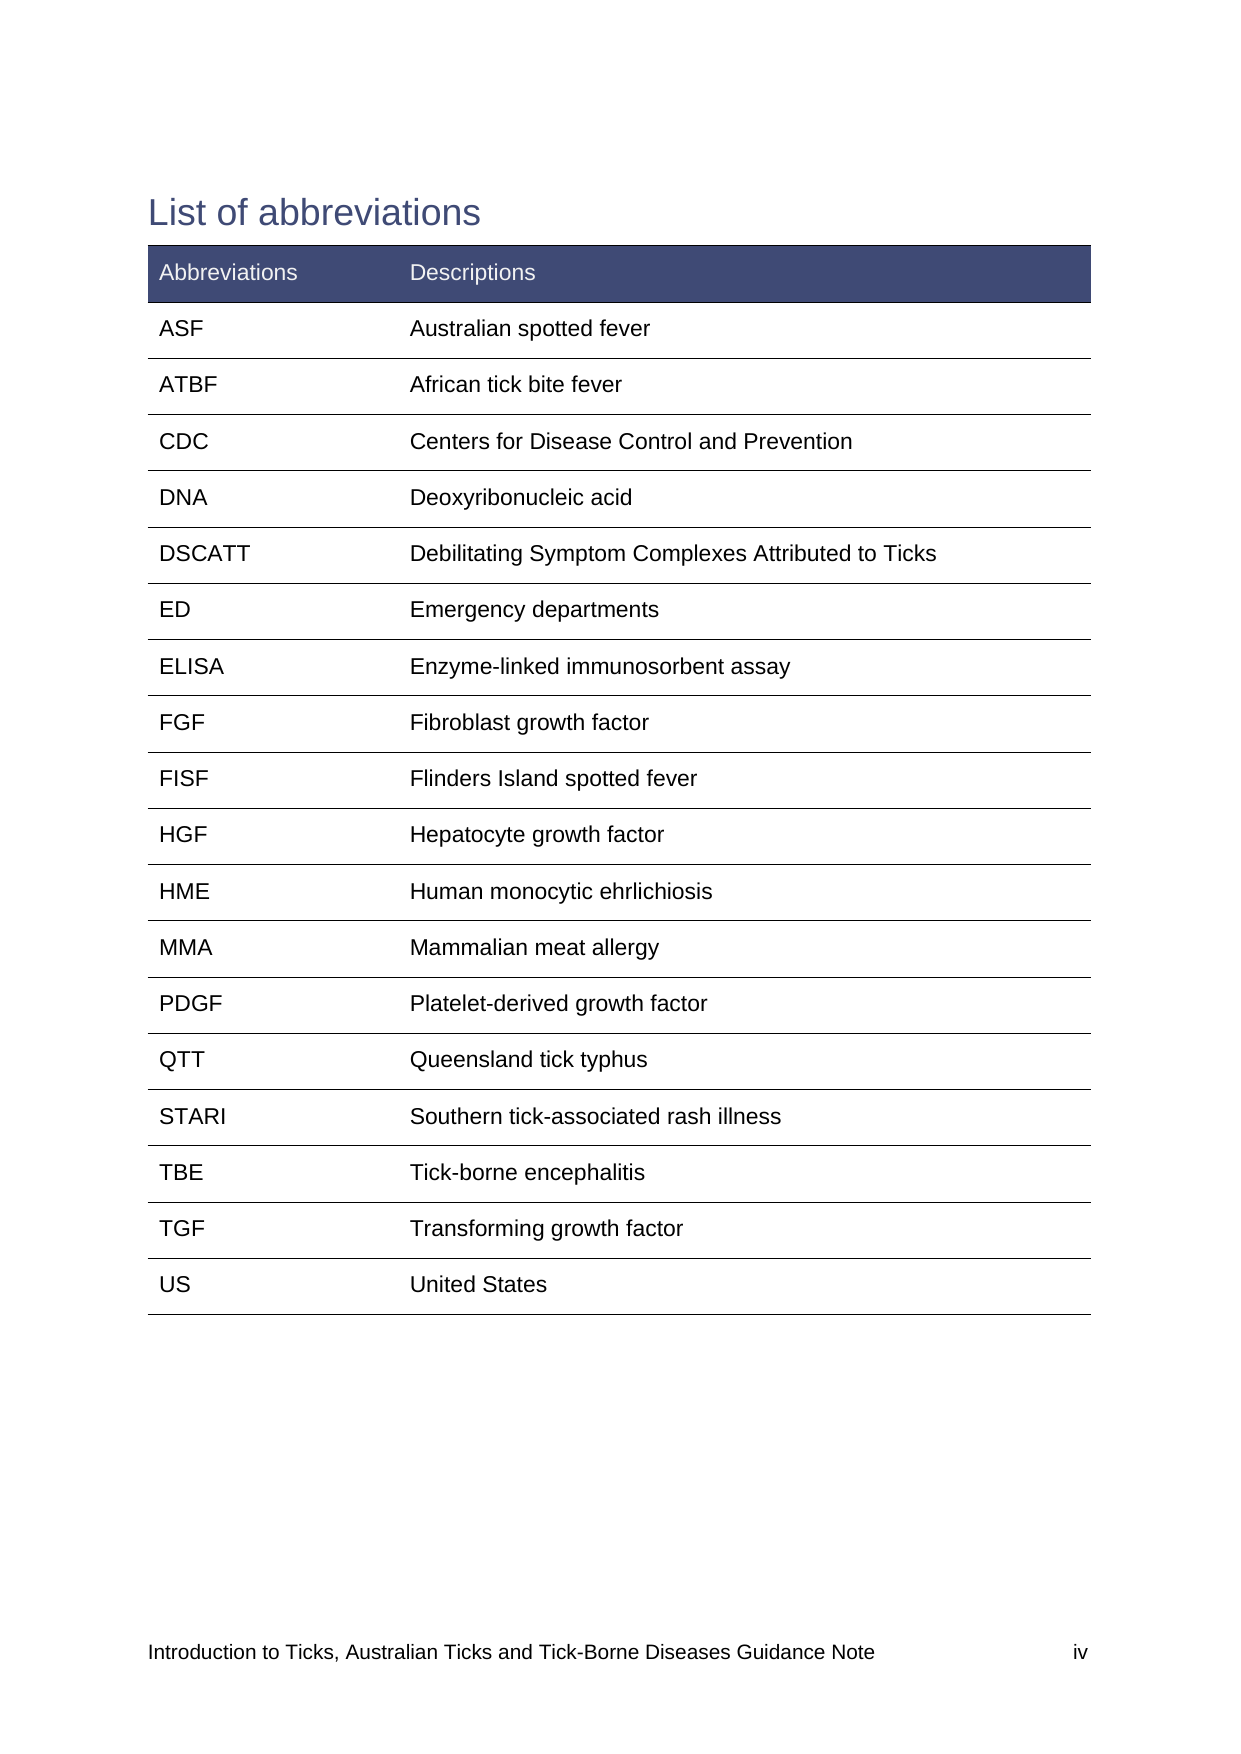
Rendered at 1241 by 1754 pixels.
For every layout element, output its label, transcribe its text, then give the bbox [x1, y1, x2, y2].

table_cell CDC [148, 415, 398, 470]
table_cell TBE [148, 1146, 398, 1202]
table_cell FGF [148, 696, 398, 752]
table_header Descriptions [398, 246, 1091, 302]
table_cell HME [148, 865, 398, 920]
table_cell DNA [148, 471, 398, 527]
table_cell QTT [148, 1034, 398, 1089]
table_cell Enzyme-linked immunosorbent assay [398, 640, 1091, 695]
table_header Abbreviations [148, 246, 398, 302]
table_cell Queensland tick typhus [398, 1034, 1091, 1089]
table_cell PDGF [148, 978, 398, 1033]
table_cell Tick-borne encephalitis [398, 1146, 1091, 1202]
table_cell Debilitating Symptom Complexes Attributed to Ticks [398, 528, 1091, 583]
table_cell ELISA [148, 640, 398, 695]
table_cell DSCATT [148, 528, 398, 583]
table_cell Platelet-derived growth factor [398, 978, 1091, 1033]
table_cell Transforming growth factor [398, 1203, 1091, 1258]
table_cell Emergency departments [398, 584, 1091, 639]
table_cell Centers for Disease Control and Prevention [398, 415, 1091, 470]
table_cell Fibroblast growth factor [398, 696, 1091, 752]
table_cell US [148, 1259, 398, 1314]
table_cell MMA [148, 921, 398, 977]
table_cell TGF [148, 1203, 398, 1258]
table_cell Mammalian meat allergy [398, 921, 1091, 977]
table_cell STARI [148, 1090, 398, 1145]
table_cell Deoxyribonucleic acid [398, 471, 1091, 527]
table_cell United States [398, 1259, 1091, 1314]
table_cell African tick bite fever [398, 359, 1091, 414]
table_cell ATBF [148, 359, 398, 414]
table_cell Human monocytic ehrlichiosis [398, 865, 1091, 920]
table_cell Southern tick-associated rash illness [398, 1090, 1091, 1145]
table_cell FISF [148, 753, 398, 808]
table_cell HGF [148, 809, 398, 864]
table_cell Australian spotted fever [398, 303, 1091, 358]
subtitle List of abbreviations [148, 190, 1107, 233]
table_cell ASF [148, 303, 398, 358]
table_cell ED [148, 584, 398, 639]
table_cell Hepatocyte growth factor [398, 809, 1091, 864]
table_cell Flinders Island spotted fever [398, 753, 1091, 808]
